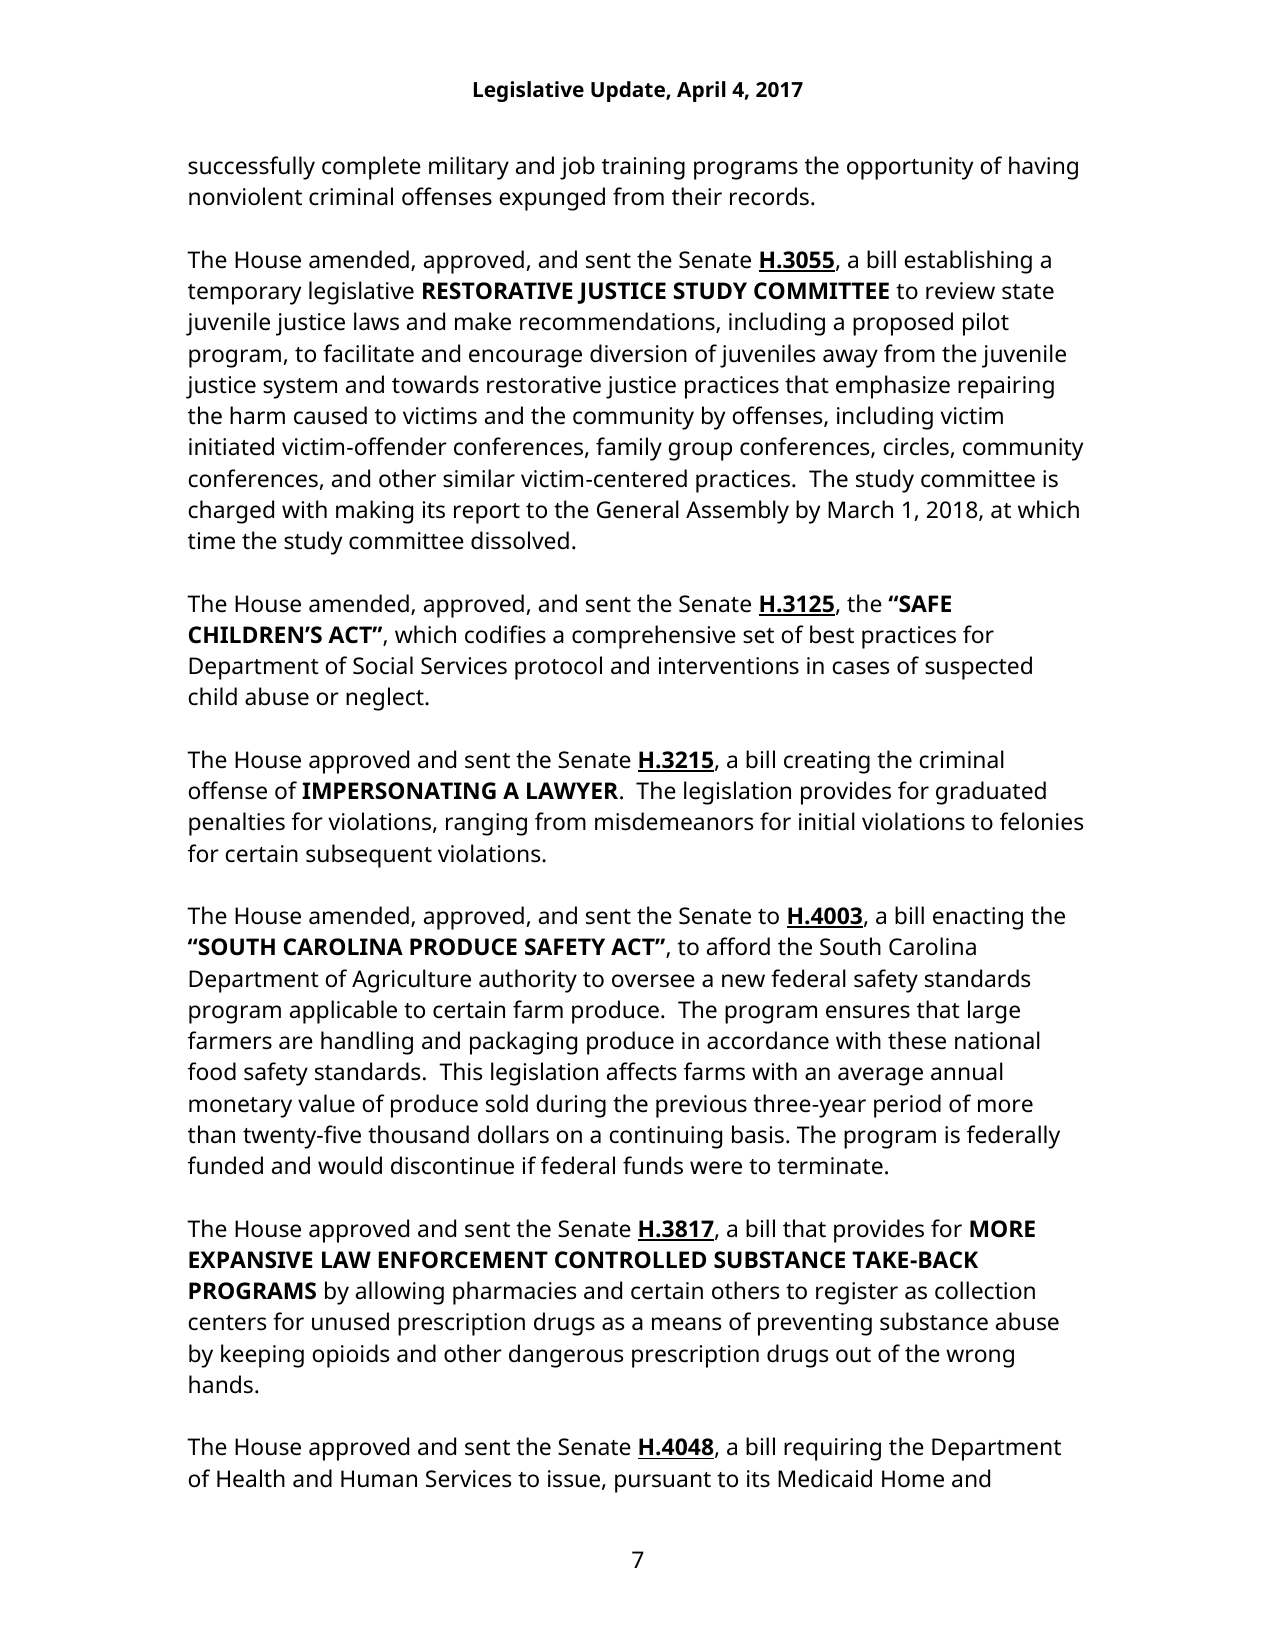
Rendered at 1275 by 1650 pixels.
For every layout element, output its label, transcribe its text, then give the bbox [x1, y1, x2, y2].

text The House amended, approved, and sent the Senate to H.4003, a bill enacting the “SOUTH CAROLINA PRODUCE SAFETY ACT”, to afford the South Carolina Department of Agriculture authority to oversee a new federal safety standards program applicable to certain farm produce. The program ensures that large farmers are handling and packaging produce in accordance with these national food safety standards. This legislation affects farms with an average annual monetary value of produce sold during the previous three-year period of more than twenty-five thousand dollars on a continuing basis. The program is federally funded and would discontinue if federal funds were to terminate. [187, 900, 1087, 1181]
text The House approved and sent the Senate H.3817, a bill that provides for MORE EXPANSIVE LAW ENFORCEMENT CONTROLLED SUBSTANCE TAKE-BACK PROGRAMS by allowing pharmacies and certain others to register as collection centers for unused prescription drugs as a means of preventing substance abuse by keeping opioids and other dangerous prescription drugs out of the wrong hands. [187, 1212, 1087, 1400]
text The House amended, approved, and sent the Senate H.3125, the “SAFE CHILDREN’S ACT”, which codifies a comprehensive set of best practices for Department of Social Services protocol and interventions in cases of suspected child abuse or neglect. [187, 587, 1087, 712]
text The House amended, approved, and sent the Senate H.3055, a bill establishing a temporary legislative RESTORATIVE JUSTICE STUDY COMMITTEE to review state juvenile justice laws and make recommendations, including a proposed pilot program, to facilitate and encourage diversion of juveniles away from the juvenile justice system and towards restorative justice practices that emphasize repairing the harm caused to victims and the community by offenses, including victim initiated victim-offender conferences, family group conferences, circles, community conferences, and other similar victim-centered practices. The study committee is charged with making its report to the General Assembly by March 1, 2018, at which time the study committee dissolved. [187, 244, 1087, 556]
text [187, 150, 1087, 212]
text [187, 1431, 1087, 1494]
text The House approved and sent the Senate H.3215, a bill creating the criminal offense of IMPERSONATING A LAWYER. The legislation provides for graduated penalties for violations, ranging from misdemeanors for initial violations to felonies for certain subsequent violations. [187, 744, 1087, 869]
